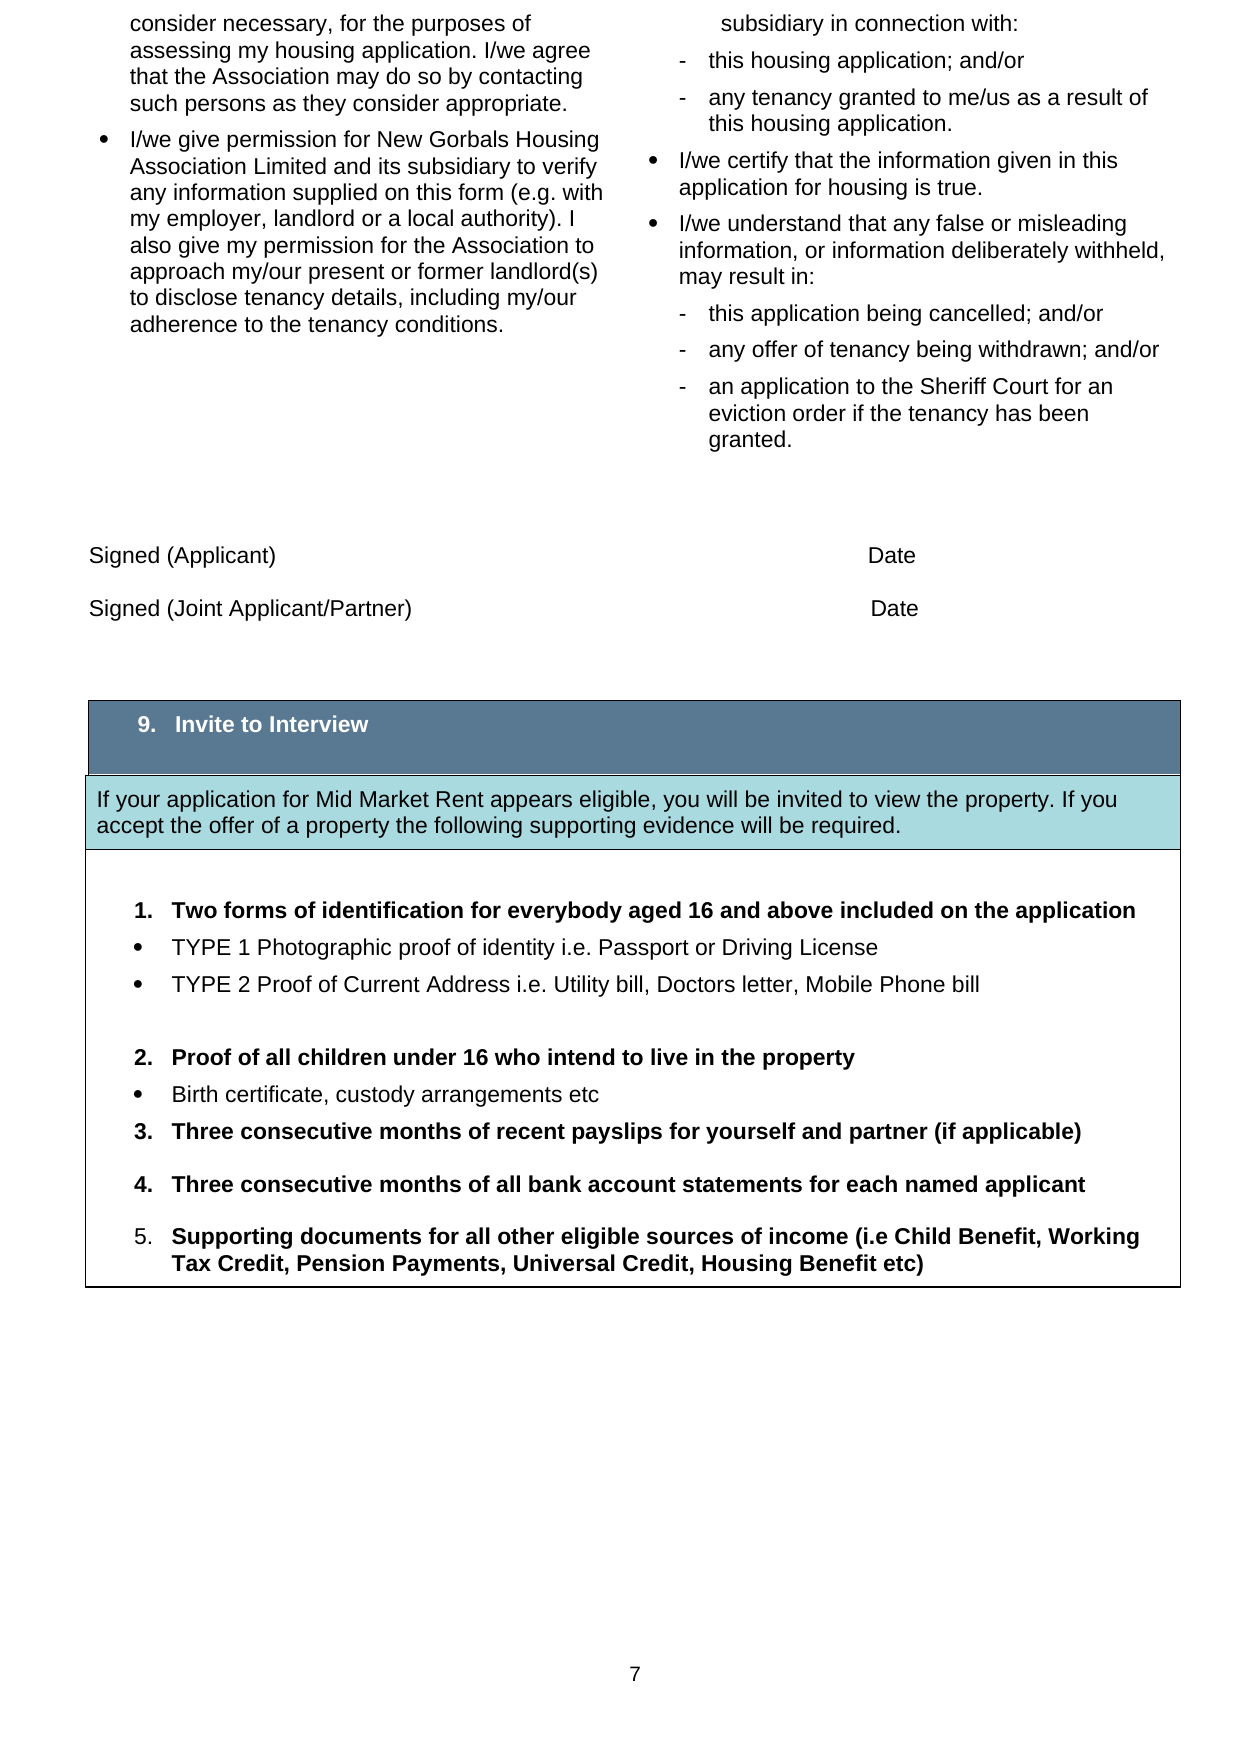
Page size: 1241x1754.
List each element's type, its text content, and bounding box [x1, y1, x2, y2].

table_cell If your application for Mid Market Rent appears eligible, you will be invited to view the property. If you accept the offer of a property the following supporting evidence will be required. [86, 776, 1180, 849]
text Signed (Joint Applicant/Partner) Date [89, 594, 1181, 621]
table_header Invite to Interview [89, 701, 1180, 774]
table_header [634, 0, 1181, 463]
table_cell Two forms of identification for everybody aged 16 and above included on the application TYPE 1 Photographic proof of identity i.e. Passport or Driving License TYPE 2 Proof of Current Address i.e. Utility bill, Doctors letter, Mobile Phone bill Proof of all children under 16 who intend to live in the property Birth certificate, custody arrangements etc Three consecutive months of recent payslips for yourself and partner (if applicable) Three consecutive months of all bank account statements for each named applicant Supporting documents for all other eligible sources of income (i.e Child Benefit, Working Tax Credit, Pension Payments, Universal Credit, Housing Benefit etc) [86, 850, 1180, 1286]
text Signed (Applicant) Date [89, 542, 1181, 568]
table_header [89, 0, 634, 463]
